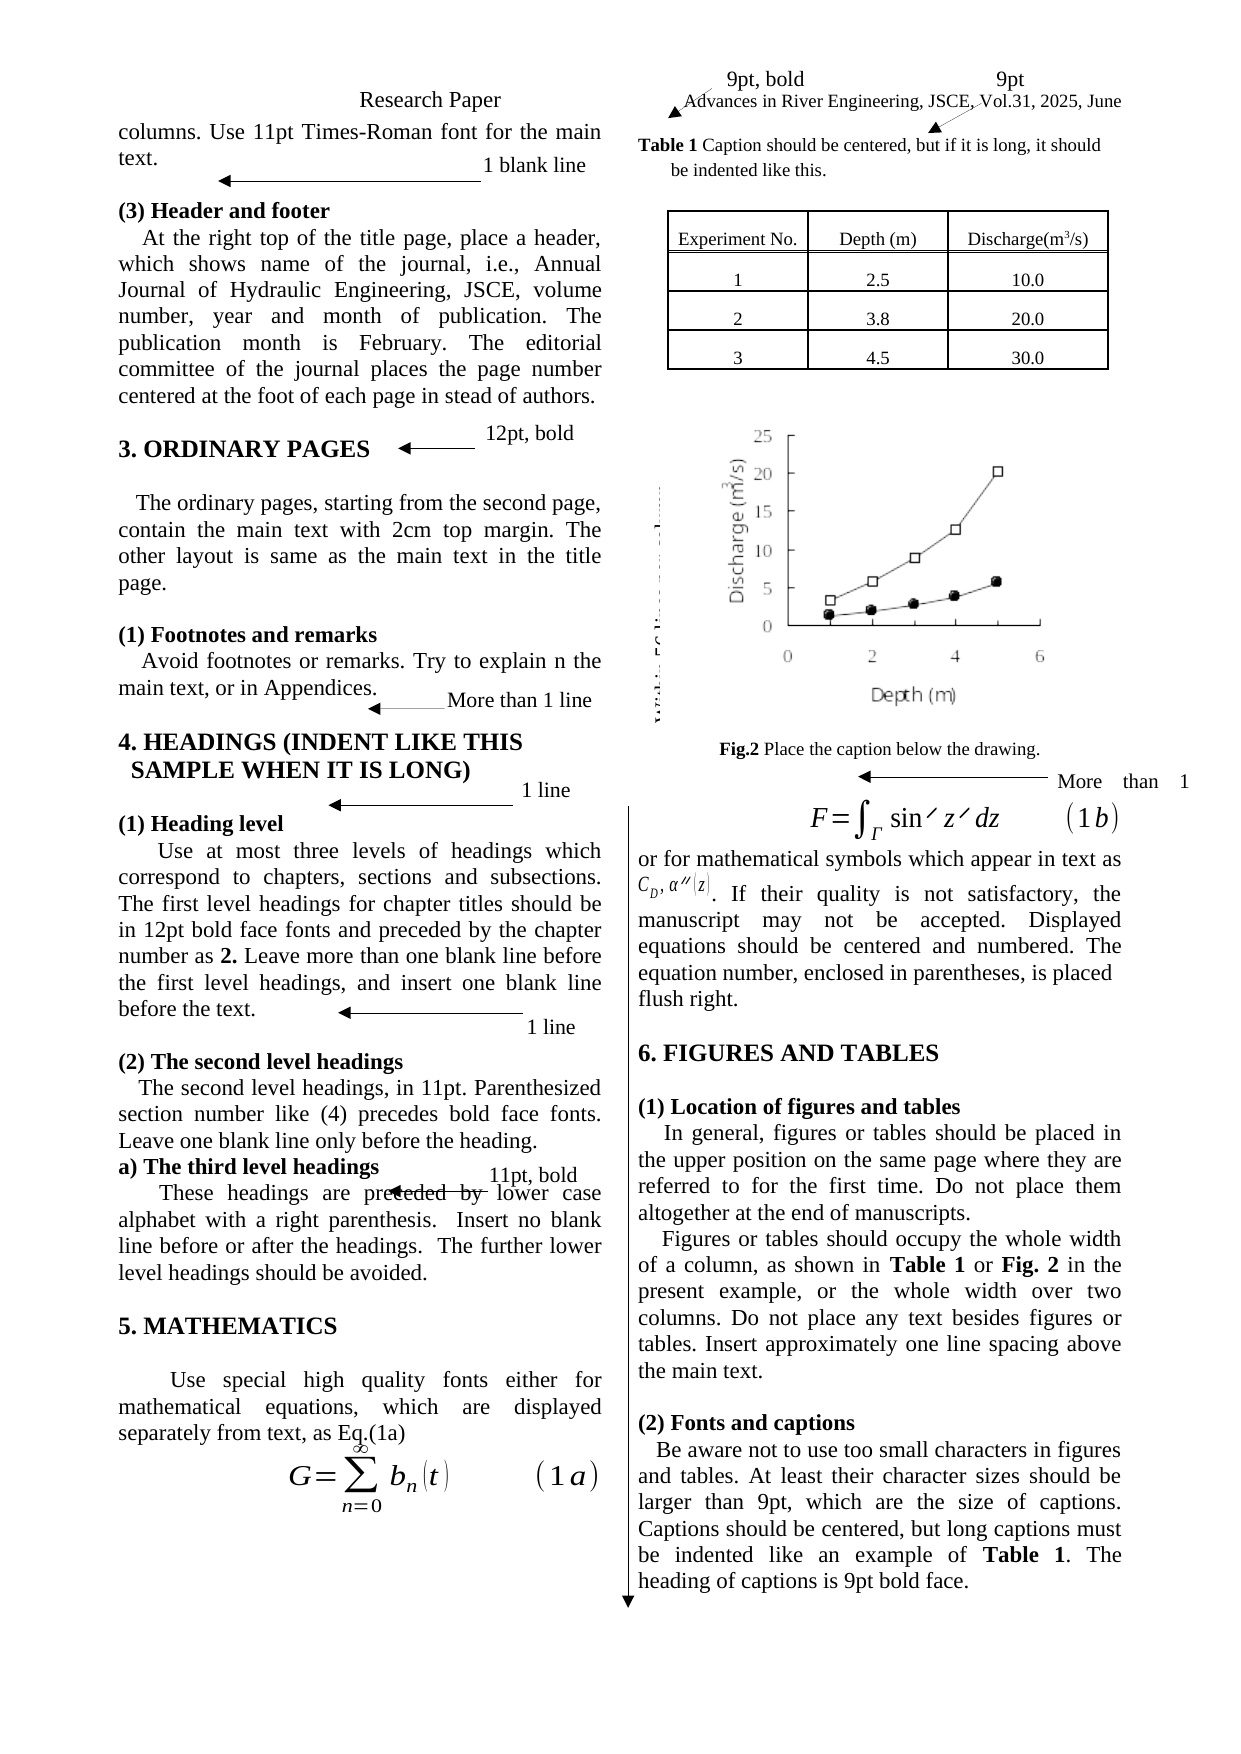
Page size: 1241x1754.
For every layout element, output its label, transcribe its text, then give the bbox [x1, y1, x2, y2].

text Avoid footnotes or remarks. Try to explain n the main text, or in Appendices. [118, 648, 602, 700]
table_cell 30.0 [949, 331, 1107, 368]
table_cell 20.0 [949, 292, 1107, 329]
text The second level headings, in 11pt. Parenthesized section number like (4) precedes bold face fonts. Leave one blank line only before the heading. [118, 1074, 602, 1153]
text At the right top of the title page, place a header, which shows name of the journal, i.e., Annual Journal of Hydraulic Engineering, JSCE, volume number, year and month of publication. The publication month is February. The editorial committee of the journal places the page number centered at the foot of each page in stead of authors. [118, 223, 602, 408]
text In general, figures or tables should be placed in the upper position on the same page where they are referred to for the first time. Do not place them altogether at the end of manuscripts. [638, 1119, 1122, 1225]
text (3) Header and footer [118, 197, 602, 223]
text or for mathematical symbols which appear in text as . If their quality is not satisfactory, the manuscript may not be accepted. Displayed equations should be centered and numbered. The equation number, enclosed in parentheses, is placed [638, 845, 1122, 985]
table_cell 3 [669, 331, 807, 368]
text (1) Location of figures and tables [638, 1093, 1122, 1119]
table_header Depth (m) [809, 212, 947, 249]
text Figures or tables should occupy the whole width of a column, as shown in Table 1 or Fig. 2 in the present example, or the whole width over two columns. Do not place any text besides figures or tables. Insert approximately one line spacing above the main text. [638, 1225, 1122, 1383]
text Use special high quality fonts either for mathematical equations, which are displayed separately from text, as Eq.(1a) [118, 1366, 602, 1445]
text Table 1 Caption should be centered, but if it is long, it should [638, 118, 1122, 156]
text (1) Footnotes and remarks [118, 621, 602, 648]
text Be aware not to use too small characters in figures and tables. At least their character sizes should be larger than 9pt, which are the size of captions. Captions should be centered, but long captions must be indented like an example of Table 1. The heading of captions is 9pt bold face. [638, 1436, 1122, 1594]
table_cell 10.0 [949, 253, 1107, 290]
table_header Experiment No. [669, 212, 807, 249]
text 6. FIGURES AND TABLES [638, 1038, 1122, 1067]
text flush right. [638, 985, 1122, 1012]
text Use at most three levels of headings which correspond to chapters, sections and subsections. The first level headings for chapter titles should be in 12pt bold face fonts and preceded by the chapter number as 2. Leave more than one blank line before the first level headings, and insert one blank line before the text. [118, 837, 602, 1021]
text 4. HEADINGS (INDENT LIKE THIS [118, 727, 602, 755]
text 3. ORDINARY PAGES [118, 434, 602, 463]
table_cell 3.8 [809, 292, 947, 329]
list The third level headings [118, 1153, 602, 1179]
table_cell 4.5 [809, 331, 947, 368]
text (1) Heading level [118, 811, 602, 837]
text These headings are preceded by lower case alphabet with a right parenthesis. Insert no blank line before or after the headings. The further lower level headings should be avoided. [118, 1179, 602, 1285]
text The ordinary pages, starting from the second page, contain the main text with 2cm top margin. The other layout is same as the main text in the title page. [118, 489, 602, 595]
table_cell 2.5 [809, 253, 947, 290]
table_cell 1 [669, 253, 807, 290]
table_header Discharge(m3/s) [949, 212, 1107, 249]
text (2) Fonts and captions [638, 1409, 1122, 1436]
text be indented like this. [638, 156, 1122, 210]
text Fig.2 Place the caption below the drawing. [638, 734, 1122, 759]
text (2) The second level headings [118, 1048, 602, 1074]
table_cell 2 [669, 292, 807, 329]
text 5. MATHEMATICS [118, 1311, 602, 1340]
text SAMPLE WHEN IT IS LONG) [118, 755, 602, 784]
